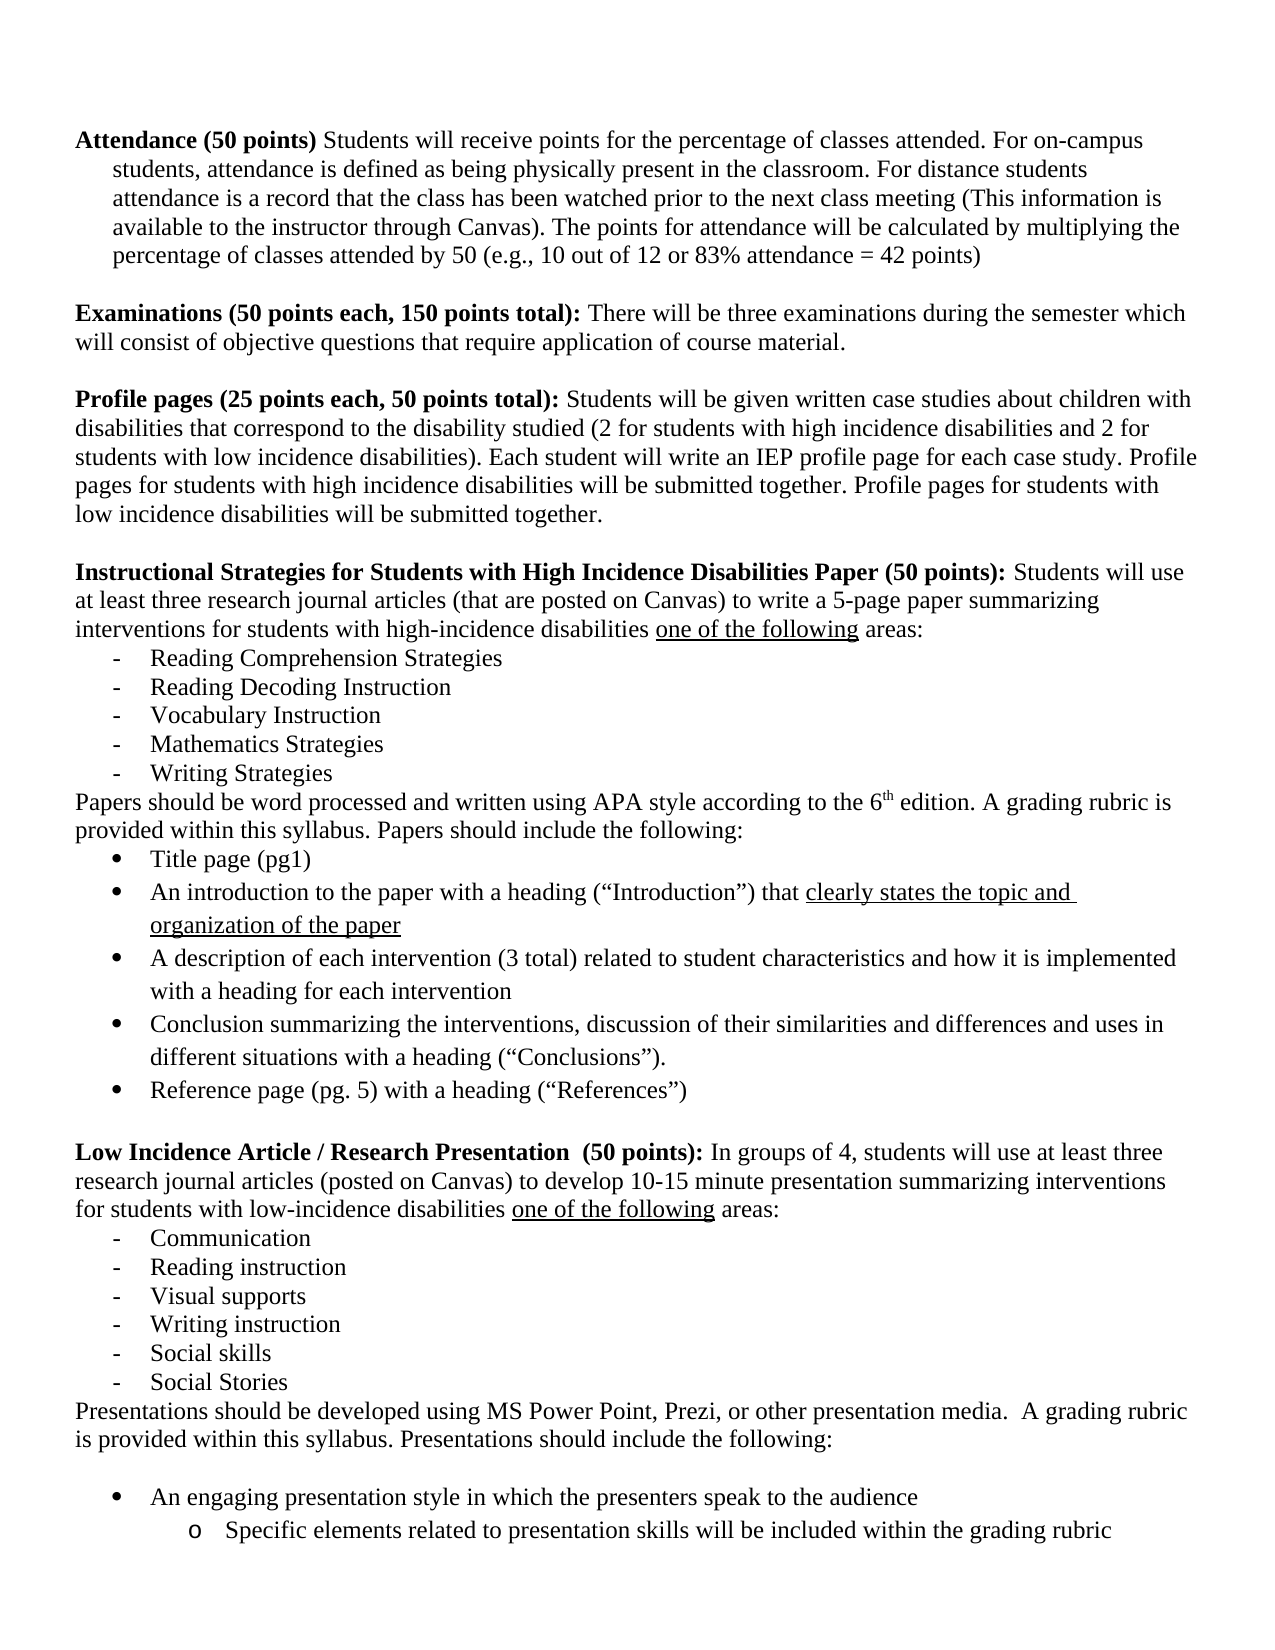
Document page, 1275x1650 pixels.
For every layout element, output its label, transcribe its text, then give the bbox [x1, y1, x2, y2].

list Visual supports [112, 1281, 1200, 1309]
list Vocabulary Instruction [112, 700, 1200, 729]
list Reading instruction [112, 1252, 1200, 1281]
list Profile pages (25 points each, 50 points total): Students will be given written case studies about children with disabilities that correspond to the disability studied (2 for students with high incidence disabilities and 2 for students with low incidence disabilities). Each student will write an IEP profile page for each case study. Profile pages for students with high incidence disabilities will be submitted together. Profile pages for students with low incidence disabilities will be submitted together. [75, 384, 1200, 528]
list A description of each intervention (3 total) related to student characteristics and how it is implemented with a heading for each intervention [112, 943, 1200, 1005]
list Social skills [112, 1338, 1200, 1367]
list An engaging presentation style in which the presenters speak to the audience [112, 1482, 1200, 1511]
list An introduction to the paper with a heading (“Introduction”) that clearly states the topic and organization of the paper [112, 877, 1200, 939]
list Specific elements related to presentation skills will be included within the grading rubric [187, 1515, 1200, 1546]
list Communication [112, 1223, 1200, 1252]
list Presentations should be developed using MS Power Point, Prezi, or other presentation media. A grading rubric is provided within this syllabus. Presentations should include the following: [75, 1396, 1200, 1453]
list Low Incidence Article / Research Presentation (50 points): In groups of 4, students will use at least three research journal articles (posted on Canvas) to develop 10-15 minute presentation summarizing interventions for students with low-incidence disabilities one of the following areas: [75, 1137, 1200, 1223]
list Mathematics Strategies [112, 729, 1200, 758]
list Instructional Strategies for Students with High Incidence Disabilities Paper (50 points): Students will use at least three research journal articles (that are posted on Canvas) to write a 5-page paper summarizing interventions for students with high-incidence disabilities one of the following areas: [75, 557, 1200, 643]
list Reference page (pg. 5) with a heading (“References”) [112, 1075, 1200, 1104]
list Reading Comprehension Strategies [112, 643, 1200, 672]
list Writing instruction [112, 1309, 1200, 1338]
list Conclusion summarizing the interventions, discussion of their similarities and differences and uses in different situations with a heading (“Conclusions”). [112, 1009, 1200, 1071]
list Examinations (50 points each, 150 points total): There will be three examinations during the semester which will consist of objective questions that require application of course material. [75, 298, 1200, 355]
list Attendance (50 points) Students will receive points for the percentage of classes attended. For on-campus students, attendance is defined as being physically present in the classroom. For distance students attendance is a record that the class has been watched prior to the next class meeting (This information is available to the instructor through Canvas). The points for attendance will be calculated by multiplying the percentage of classes attended by 50 (e.g., 10 out of 12 or 83% attendance = 42 points) [75, 125, 1200, 269]
list Reading Decoding Instruction [112, 672, 1200, 700]
list Title page (pg1) [112, 844, 1200, 873]
list Writing Strategies [112, 758, 1200, 787]
list Papers should be word processed and written using APA style according to the 6th edition. A grading rubric is provided within this syllabus. Papers should include the following: [75, 787, 1200, 844]
list Social Stories [112, 1367, 1200, 1396]
